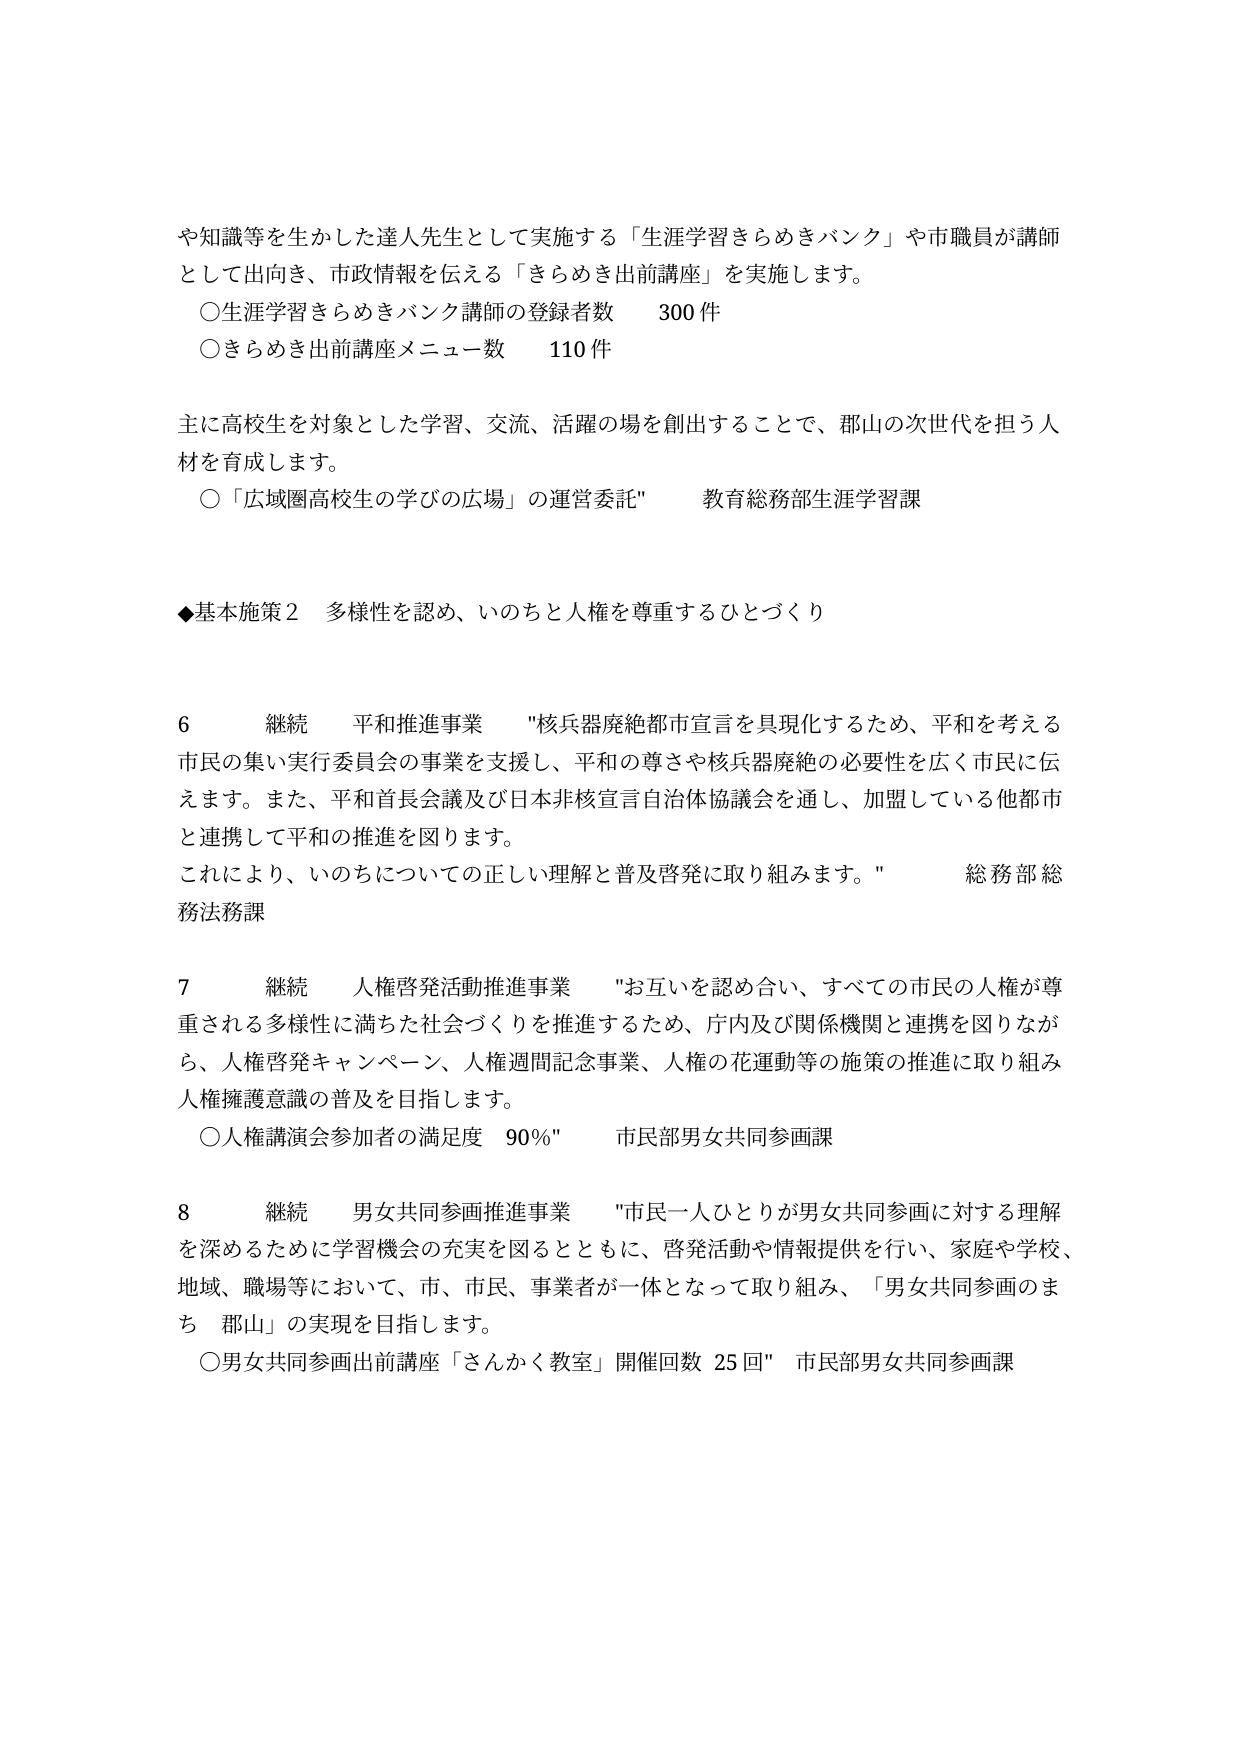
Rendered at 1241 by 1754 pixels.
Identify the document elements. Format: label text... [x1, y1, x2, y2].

text ○きらめき出前講座メニュー数 110件 [177, 329, 1063, 367]
text これにより、いのちについての正しい理解と普及啓発に取り組みます。" 総務部総務法務課 [177, 854, 1063, 967]
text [177, 217, 1063, 292]
text 8 継続 男女共同参画推進事業 "市民一人ひとりが男女共同参画に対する理解を深めるために学習機会の充実を図るとともに、啓発活動や情報提供を行い、家庭や学校、地域、職場等において、市、市民、事業者が一体となって取り組み、「男女共同参画のまち 郡山」の実現を目指します。 [177, 1192, 1063, 1342]
text 7 継続 人権啓発活動推進事業 "お互いを認め合い、すべての市民の人権が尊重される多様性に満ちた社会づくりを推進するため、庁内及び関係機関と連携を図りながら、人権啓発キャンペーン、人権週間記念事業、人権の花運動等の施策の推進に取り組み、人権擁護意識の普及を目指します。 [177, 967, 1063, 1117]
text ◆基本施策２ 多様性を認め、いのちと人権を尊重するひとづくり [177, 592, 1063, 704]
text 主に高校生を対象とした学習、交流、活躍の場を創出することで、郡山の次世代を担う人材を育成します。 [177, 404, 1063, 479]
text ○「広域圏高校生の学びの広場」の運営委託" 教育総務部生涯学習課 [177, 479, 1063, 517]
text 〇人権講演会参加者の満足度 90％" 市民部男女共同参画課 [177, 1117, 1063, 1154]
text 6 継続 平和推進事業 "核兵器廃絶都市宣言を具現化するため、平和を考える市民の集い実行委員会の事業を支援し、平和の尊さや核兵器廃絶の必要性を広く市民に伝えます。また、平和首長会議及び日本非核宣言自治体協議会を通し、加盟している他都市と連携して平和の推進を図ります。 [177, 704, 1063, 854]
text 〇男女共同参画出前講座「さんかく教室」開催回数 25回" 市民部男女共同参画課 [177, 1342, 1063, 1379]
text ○生涯学習きらめきバンク講師の登録者数 300件 [177, 292, 1063, 329]
